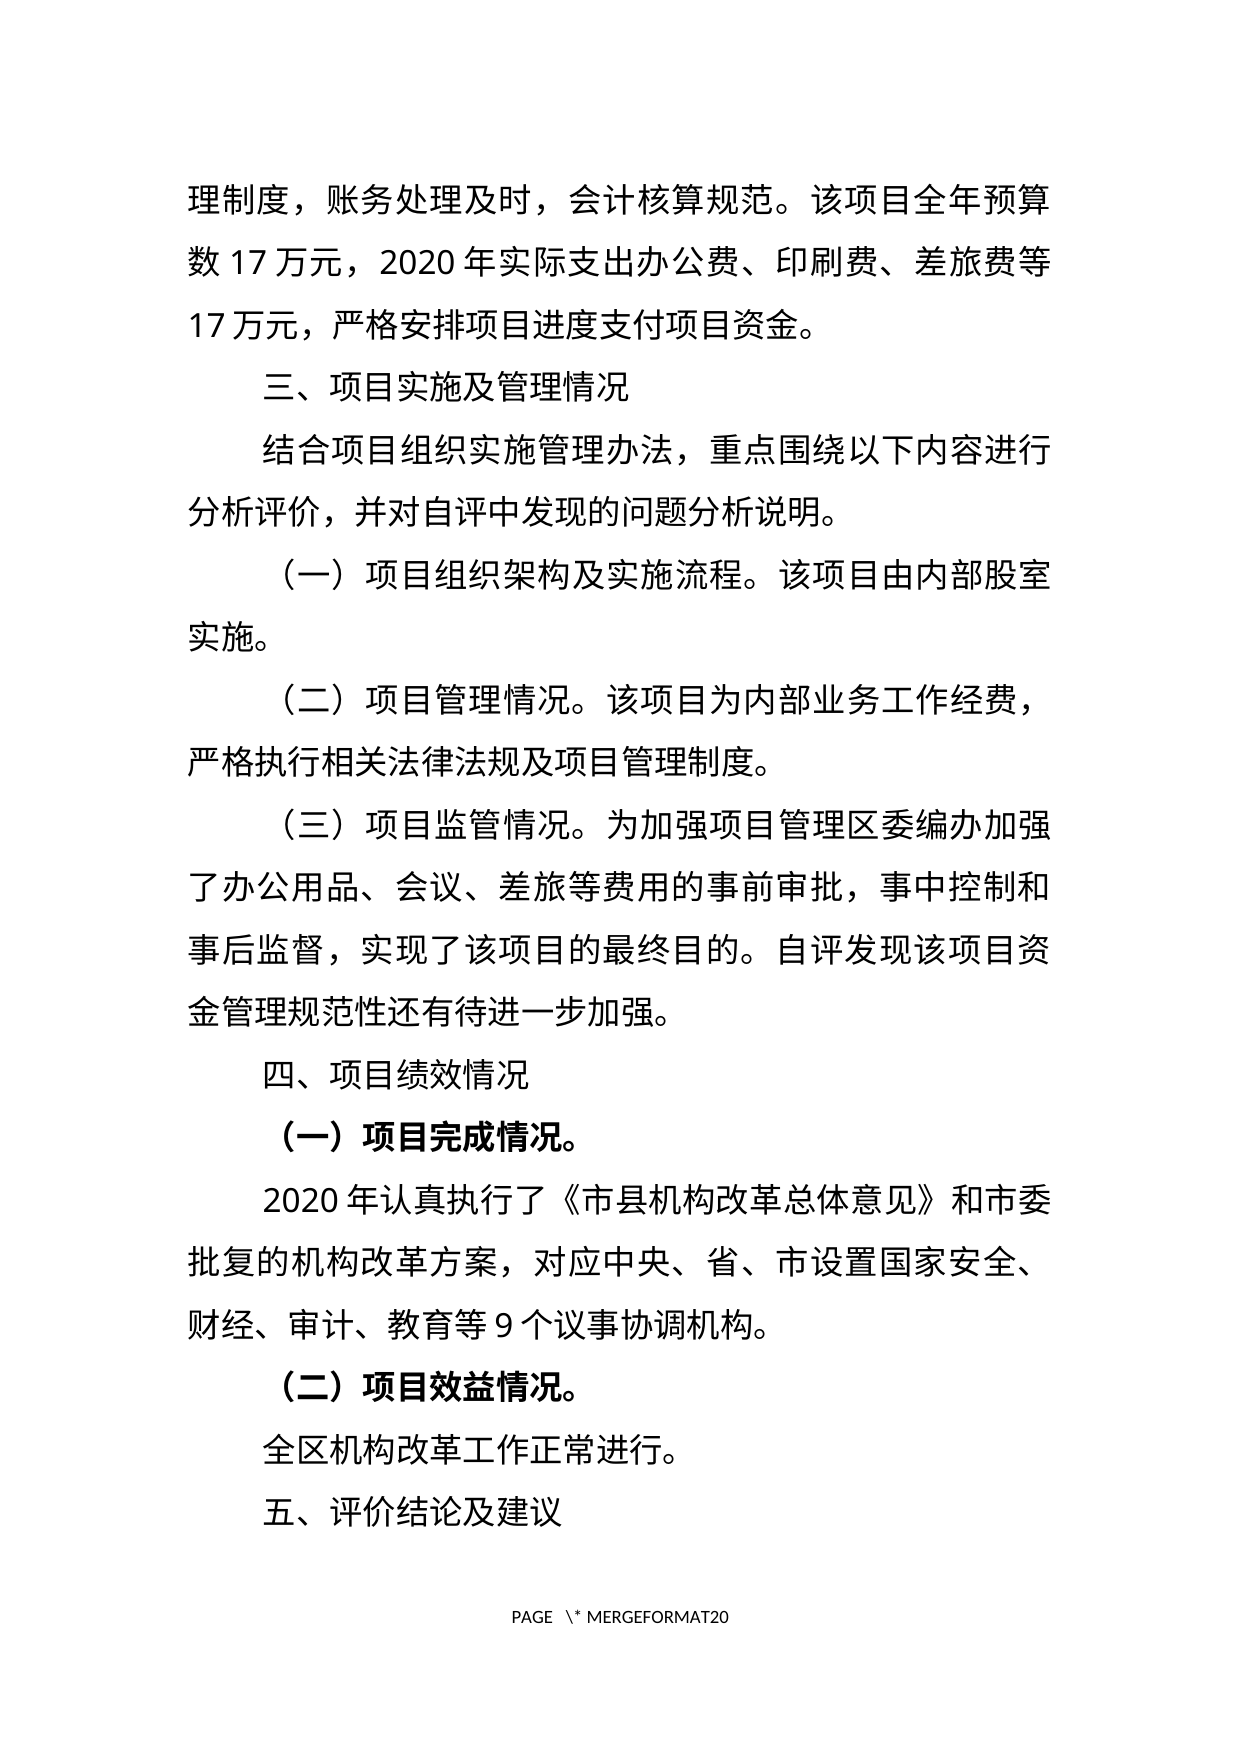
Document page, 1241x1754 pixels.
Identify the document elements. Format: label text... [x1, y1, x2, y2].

text （三）项目监管情况。为加强项目管理区委编办加强了办公用品、会议、差旅等费用的事前审批，事中控制和事后监督，实现了该项目的最终目的。自评发现该项目资金管理规范性还有待进一步加强。 [187, 787, 1053, 1037]
text 四、项目绩效情况 [187, 1037, 1053, 1099]
text 五、评价结论及建议 [187, 1474, 1053, 1537]
text 结合项目组织实施管理办法，重点围绕以下内容进行分析评价，并对自评中发现的问题分析说明。 [187, 412, 1053, 537]
text （一）项目组织架构及实施流程。该项目由内部股室实施。 [187, 537, 1053, 662]
text （一）项目完成情况。 [187, 1099, 1053, 1162]
text 三、项目实施及管理情况 [187, 349, 1053, 412]
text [187, 162, 1053, 349]
text （二）项目管理情况。该项目为内部业务工作经费，严格执行相关法律法规及项目管理制度。 [187, 662, 1053, 787]
text 全区机构改革工作正常进行。 [187, 1412, 1053, 1474]
text （二）项目效益情况。 [187, 1349, 1053, 1412]
text 2020年认真执行了《市县机构改革总体意见》和市委批复的机构改革方案，对应中央、省、市设置国家安全、财经、审计、教育等9个议事协调机构。 [187, 1162, 1053, 1349]
